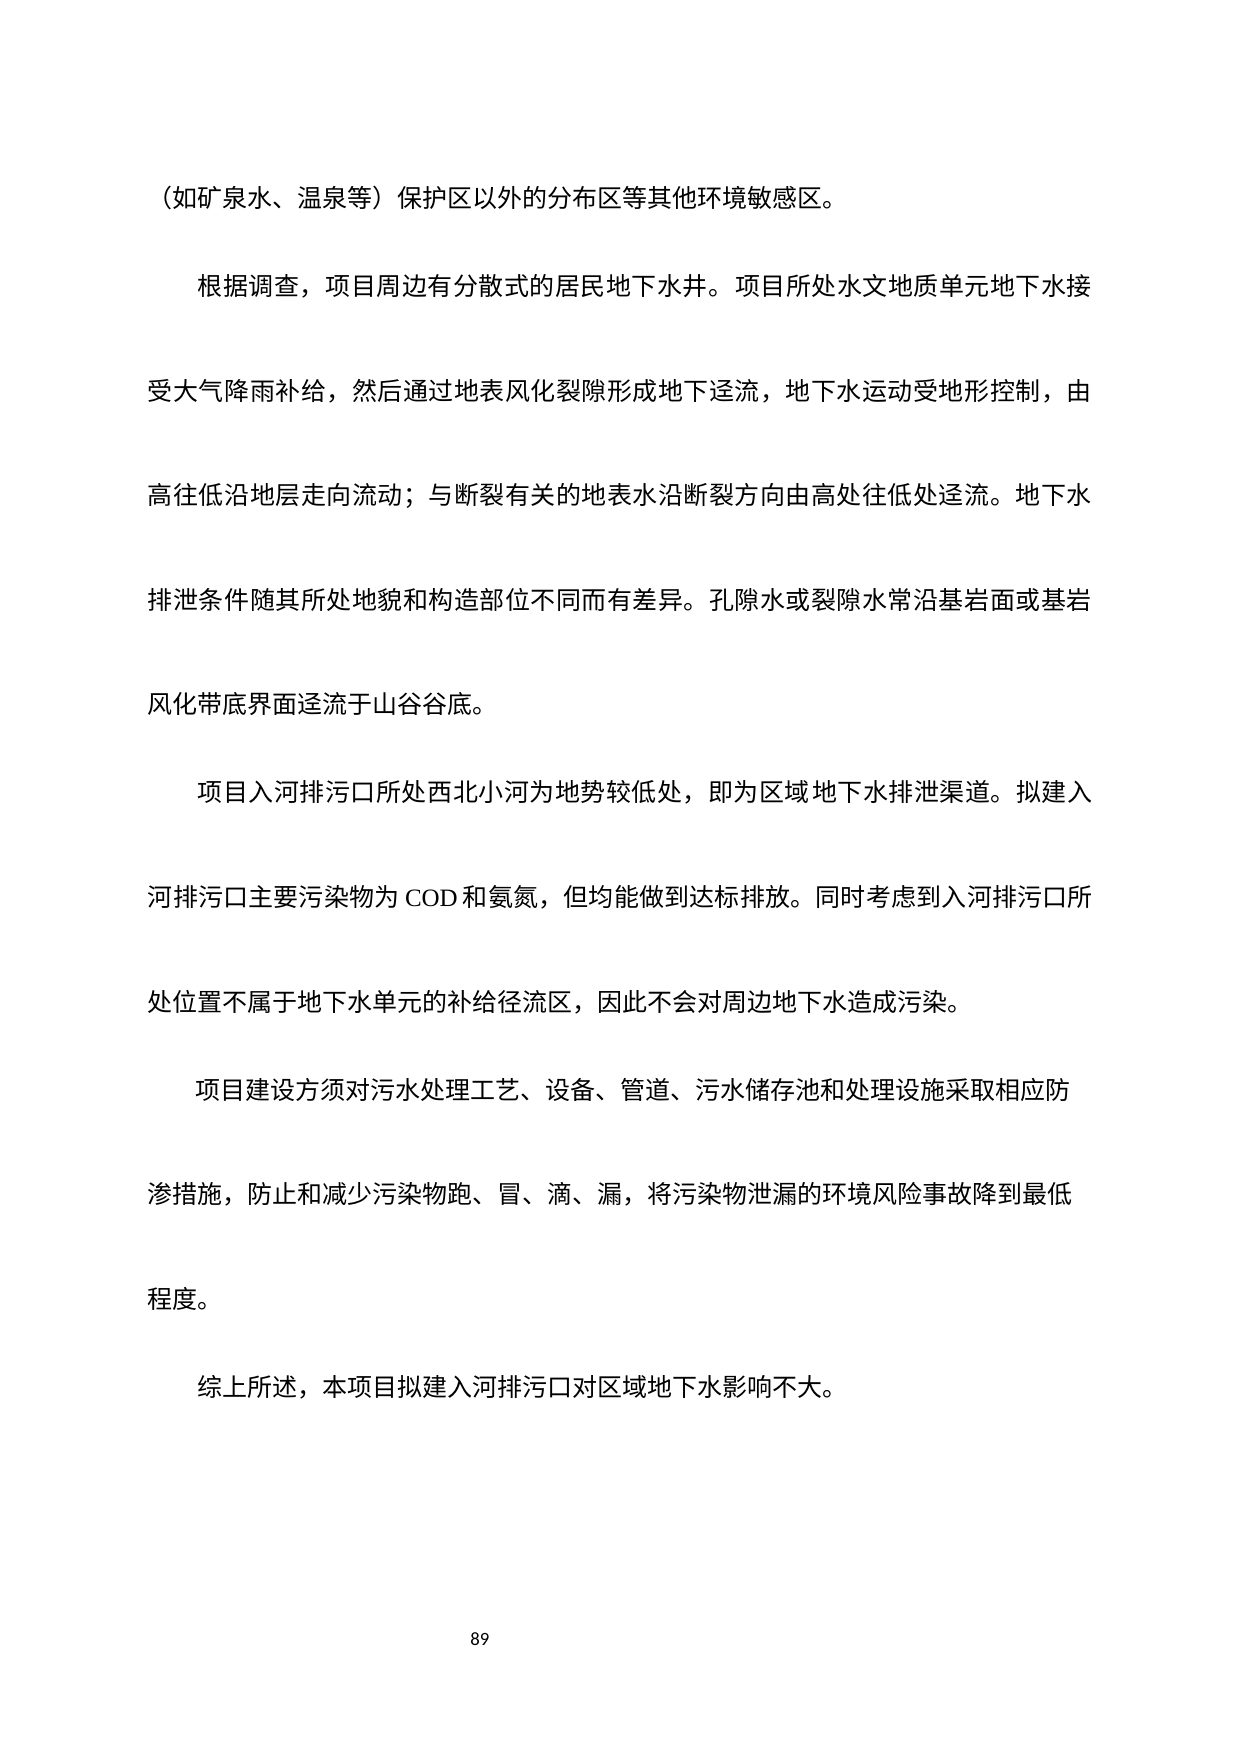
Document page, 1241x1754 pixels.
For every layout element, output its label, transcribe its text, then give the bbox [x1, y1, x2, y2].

text 项目建设方须对污水处理工艺、设备、管道、污水储存池和处理设施采取相应防渗措施，防止和减少污染物跑、冒、滴、漏，将污染物泄漏的环境风险事故降到最低程度。 [148, 1053, 1093, 1333]
text 根据调查，项目周边有分散式的居民地下水井。项目所处水文地质单元地下水接受大气降雨补给，然后通过地表风化裂隙形成地下迳流，地下水运动受地形控制，由高往低沿地层走向流动；与断裂有关的地表水沿断裂方向由高处往低处迳流。地下水排泄条件随其所处地貌和构造部位不同而有差异。孔隙水或裂隙水常沿基岩面或基岩风化带底界面迳流于山谷谷底。 [148, 249, 1093, 738]
text 综上所述，本项目拟建入河排污口对区域地下水影响不大。 [148, 1351, 1093, 1421]
text 项目入河排污口所处西北小河为地势较低处，即为区域地下水排泄渠道。拟建入河排污口主要污染物为COD和氨氮，但均能做到达标排放。同时考虑到入河排污口所处位置不属于地下水单元的补给径流区，因此不会对周边地下水造成污染。 [148, 756, 1093, 1035]
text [148, 162, 1093, 231]
